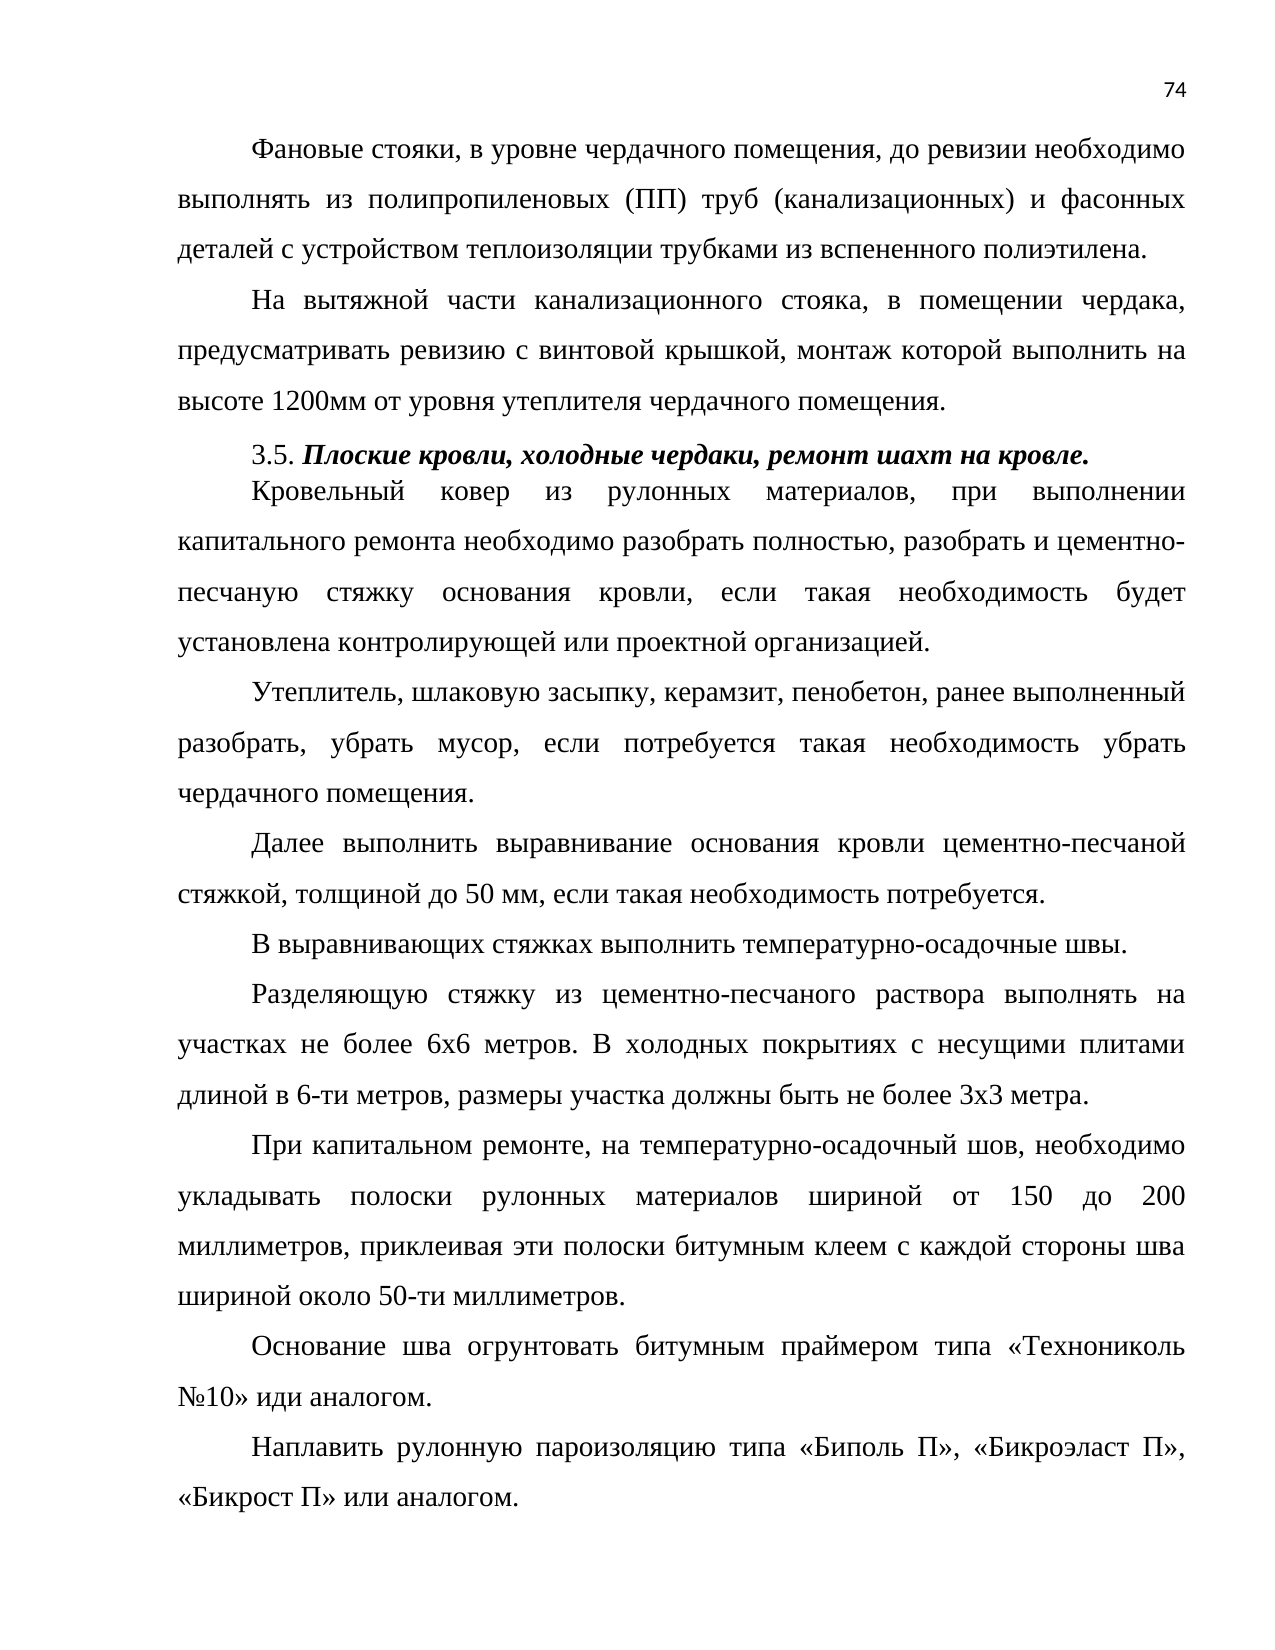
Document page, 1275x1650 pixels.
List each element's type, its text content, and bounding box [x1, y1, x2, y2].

text Наплавить рулонную пароизоляцию типа «Биполь П», «Бикроэласт П», «Бикрост П» или аналогом. [177, 1429, 1186, 1513]
text Кровельный ковер из рулонных материалов, при выполнении капитального ремонта необходимо разобрать полностью, разобрать и цементно-песчаную стяжку основания кровли, если такая необходимость будет установлена контролирующей или проектной организацией. [177, 473, 1186, 658]
text При капитальном ремонте, на температурно-осадочный шов, необходимо укладывать полоски рулонных материалов шириной от 150 до 200 миллиметров, приклеивая эти полоски битумным клеем с каждой стороны шва шириной около 50-ти миллиметров. [177, 1127, 1186, 1312]
text В выравнивающих стяжках выполнить температурно-осадочные швы. [177, 926, 1186, 959]
text Утеплитель, шлаковую засыпку, керамзит, пенобетон, ранее выполненный разобрать, убрать мусор, если потребуется такая необходимость убрать чердачного помещения. [177, 674, 1186, 809]
text Основание шва огрунтовать битумным праймером типа «Технониколь №10» иди аналогом. [177, 1328, 1186, 1412]
text Фановые стояки, в уровне чердачного помещения, до ревизии необходимо выполнять из полипропиленовых (ПП) труб (канализационных) и фасонных деталей с устройством теплоизоляции трубками из вспененного полиэтилена. [177, 131, 1186, 265]
text Далее выполнить выравнивание основания кровли цементно-песчаной стяжкой, толщиной до 50 мм, если такая необходимость потребуется. [177, 825, 1186, 909]
text Разделяющую стяжку из цементно-песчаного раствора выполнять на участках не более 6x6 метров. В холодных покрытиях с несущими плитами длиной в 6-ти метров, размеры участка должны быть не более 3x3 метра. [177, 976, 1186, 1111]
text На вытяжной части канализационного стояка, в помещении чердака, предусматривать ревизию с винтовой крышкой, монтаж которой выполнить на высоте 1200мм от уровня утеплителя чердачного помещения. [177, 282, 1186, 416]
subtitle 3.5. Плоские кровли, холодные чердаки, ремонт шахт на кровле. [177, 437, 1186, 471]
